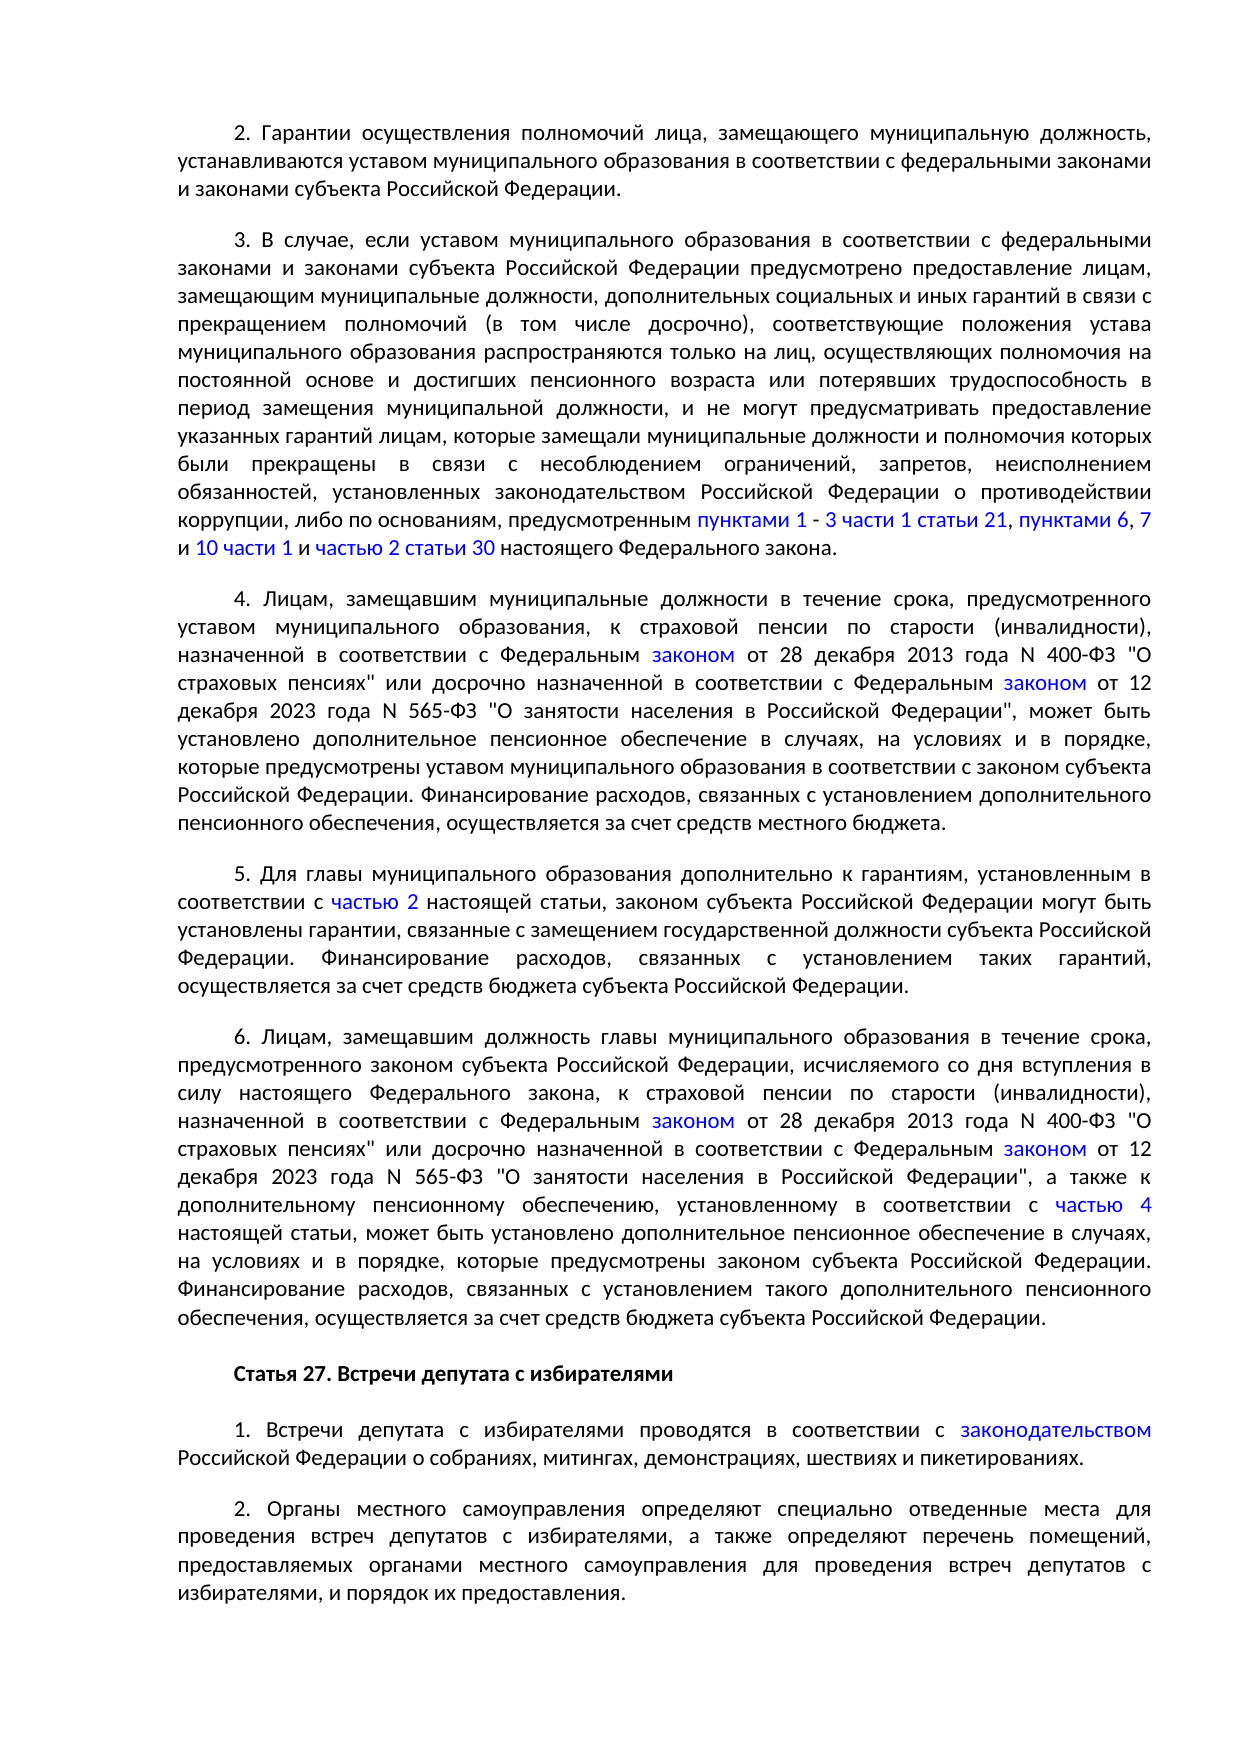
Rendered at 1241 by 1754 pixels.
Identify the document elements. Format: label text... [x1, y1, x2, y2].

text 2. Гарантии осуществления полномочий лица, замещающего муниципальную должность, устанавливаются уставом муниципального образования в соответствии с федеральными законами и законами субъекта Российской Федерации. [177, 118, 1152, 202]
text 5. Для главы муниципального образования дополнительно к гарантиям, установленным в соответствии с частью 2 настоящей статьи, законом субъекта Российской Федерации могут быть установлены гарантии, связанные с замещением государственной должности субъекта Российской Федерации. Финансирование расходов, связанных с установлением таких гарантий, осуществляется за счет средств бюджета субъекта Российской Федерации. [177, 859, 1152, 999]
text 1. Встречи депутата с избирателями проводятся в соответствии с законодательством Российской Федерации о собраниях, митингах, демонстрациях, шествиях и пикетированиях. [177, 1415, 1152, 1471]
text 2. Органы местного самоуправления определяют специально отведенные места для проведения встреч депутатов с избирателями, а также определяют перечень помещений, предоставляемых органами местного самоуправления для проведения встреч депутатов с избирателями, и порядок их предоставления. [177, 1494, 1152, 1606]
text 3. В случае, если уставом муниципального образования в соответствии с федеральными законами и законами субъекта Российской Федерации предусмотрено предоставление лицам, замещающим муниципальные должности, дополнительных социальных и иных гарантий в связи с прекращением полномочий (в том числе досрочно), соответствующие положения устава муниципального образования распространяются только на лиц, осуществляющих полномочия на постоянной основе и достигших пенсионного возраста или потерявших трудоспособность в период замещения муниципальной должности, и не могут предусматривать предоставление указанных гарантий лицам, которые замещали муниципальные должности и полномочия которых были прекращены в связи с несоблюдением ограничений, запретов, неисполнением обязанностей, установленных законодательством Российской Федерации о противодействии коррупции, либо по основаниям, предусмотренным пунктами 1 - 3 части 1 статьи 21, пунктами 6, 7 и 10 части 1 и частью 2 статьи 30 настоящего Федерального закона. [177, 225, 1152, 561]
text 6. Лицам, замещавшим должность главы муниципального образования в течение срока, предусмотренного законом субъекта Российской Федерации, исчисляемого со дня вступления в силу настоящего Федерального закона, к страховой пенсии по старости (инвалидности), назначенной в соответствии с Федеральным законом от 28 декабря 2013 года N 400-ФЗ "О страховых пенсиях" или досрочно назначенной в соответствии с Федеральным законом от 12 декабря 2023 года N 565-ФЗ "О занятости населения в Российской Федерации", а также к дополнительному пенсионному обеспечению, установленному в соответствии с частью 4 настоящей статьи, может быть установлено дополнительное пенсионное обеспечение в случаях, на условиях и в порядке, которые предусмотрены законом субъекта Российской Федерации. Финансирование расходов, связанных с установлением такого дополнительного пенсионного обеспечения, осуществляется за счет средств бюджета субъекта Российской Федерации. [177, 1022, 1152, 1331]
text 4. Лицам, замещавшим муниципальные должности в течение срока, предусмотренного уставом муниципального образования, к страховой пенсии по старости (инвалидности), назначенной в соответствии с Федеральным законом от 28 декабря 2013 года N 400-ФЗ "О страховых пенсиях" или досрочно назначенной в соответствии с Федеральным законом от 12 декабря 2023 года N 565-ФЗ "О занятости населения в Российской Федерации", может быть установлено дополнительное пенсионное обеспечение в случаях, на условиях и в порядке, которые предусмотрены уставом муниципального образования в соответствии с законом субъекта Российской Федерации. Финансирование расходов, связанных с установлением дополнительного пенсионного обеспечения, осуществляется за счет средств местного бюджета. [177, 584, 1152, 836]
title Статья 27. Встречи депутата с избирателями [177, 1359, 1152, 1387]
